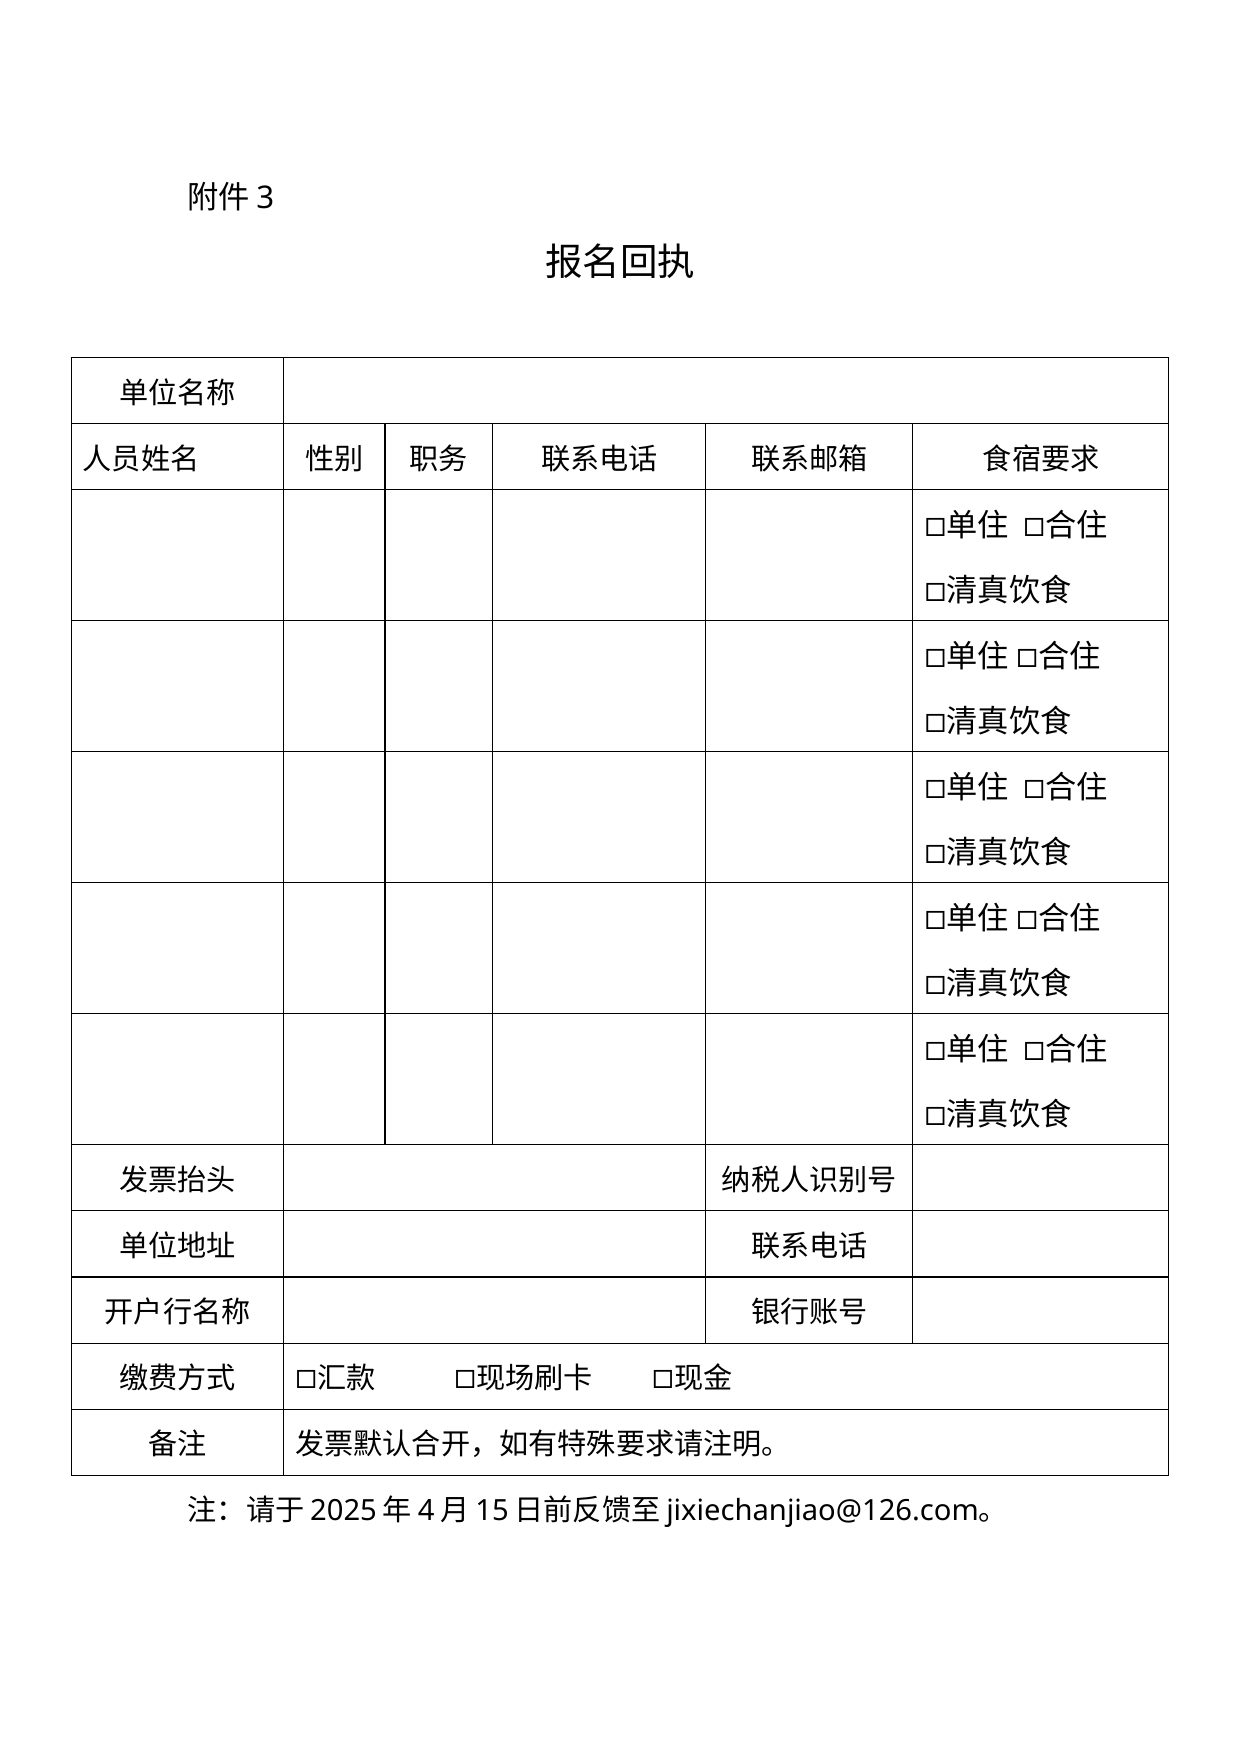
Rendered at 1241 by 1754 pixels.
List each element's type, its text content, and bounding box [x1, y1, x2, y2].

table_cell 发票抬头 [72, 1145, 283, 1210]
table_cell [706, 621, 912, 751]
table_cell [284, 752, 384, 882]
table_cell [706, 752, 912, 882]
table_cell [706, 1014, 912, 1144]
table_cell [72, 490, 283, 620]
text 注：请于2025年4月15日前反馈至jixiechanjiao@126.com。 [187, 1476, 1053, 1541]
table_header 单位名称 [72, 358, 283, 423]
table_cell [386, 883, 492, 1013]
table_cell [706, 883, 912, 1013]
table_cell 缴费方式 [72, 1344, 283, 1408]
table_cell 食宿要求 [913, 424, 1168, 489]
table_cell [72, 621, 283, 751]
table_cell 联系邮箱 [706, 424, 912, 489]
table_cell 人员姓名 [72, 424, 283, 489]
table_cell 银行账号 [706, 1278, 912, 1342]
table_cell [284, 1014, 384, 1144]
table_cell [284, 490, 384, 620]
table_cell 单住 合住 清真饮食 [913, 1014, 1168, 1144]
table_cell [493, 752, 705, 882]
table_cell 汇款 现场刷卡 现金 [284, 1344, 1168, 1408]
table_cell 单位地址 [72, 1211, 283, 1276]
table_cell [493, 490, 705, 620]
table_cell [284, 1211, 705, 1276]
table_cell [72, 1014, 283, 1144]
table_cell [386, 621, 492, 751]
table_cell [284, 883, 384, 1013]
table_cell [72, 883, 283, 1013]
table_cell [386, 1014, 492, 1144]
table_cell 单住 合住 清真饮食 [913, 752, 1168, 882]
table_cell [706, 490, 912, 620]
table_cell 单住 合住 清真饮食 [913, 621, 1168, 751]
table_cell [493, 621, 705, 751]
table_cell [913, 1145, 1168, 1210]
table_cell 单住 合住 清真饮食 [913, 490, 1168, 620]
table_cell 性别 [284, 424, 384, 489]
table_cell [386, 490, 492, 620]
table_cell 联系电话 [706, 1211, 912, 1276]
table_cell 备注 [72, 1410, 283, 1474]
table_cell [493, 883, 705, 1013]
table_cell [284, 1278, 705, 1342]
text 报名回执 [187, 227, 1053, 292]
table_cell [913, 1278, 1168, 1342]
table_cell 发票默认合开，如有特殊要求请注明。 [284, 1410, 1168, 1474]
table_header [284, 358, 1168, 423]
table_cell 单住 合住 清真饮食 [913, 883, 1168, 1013]
table_cell 职务 [386, 424, 492, 489]
text 附件3 [187, 162, 1053, 227]
table_cell [72, 752, 283, 882]
table_cell 纳税人识别号 [706, 1145, 912, 1210]
table_cell 联系电话 [493, 424, 705, 489]
table_cell [284, 621, 384, 751]
table_cell [284, 1145, 705, 1210]
table_cell [386, 752, 492, 882]
table_cell 开户行名称 [72, 1278, 283, 1342]
table_cell [913, 1211, 1168, 1276]
table_cell [493, 1014, 705, 1144]
